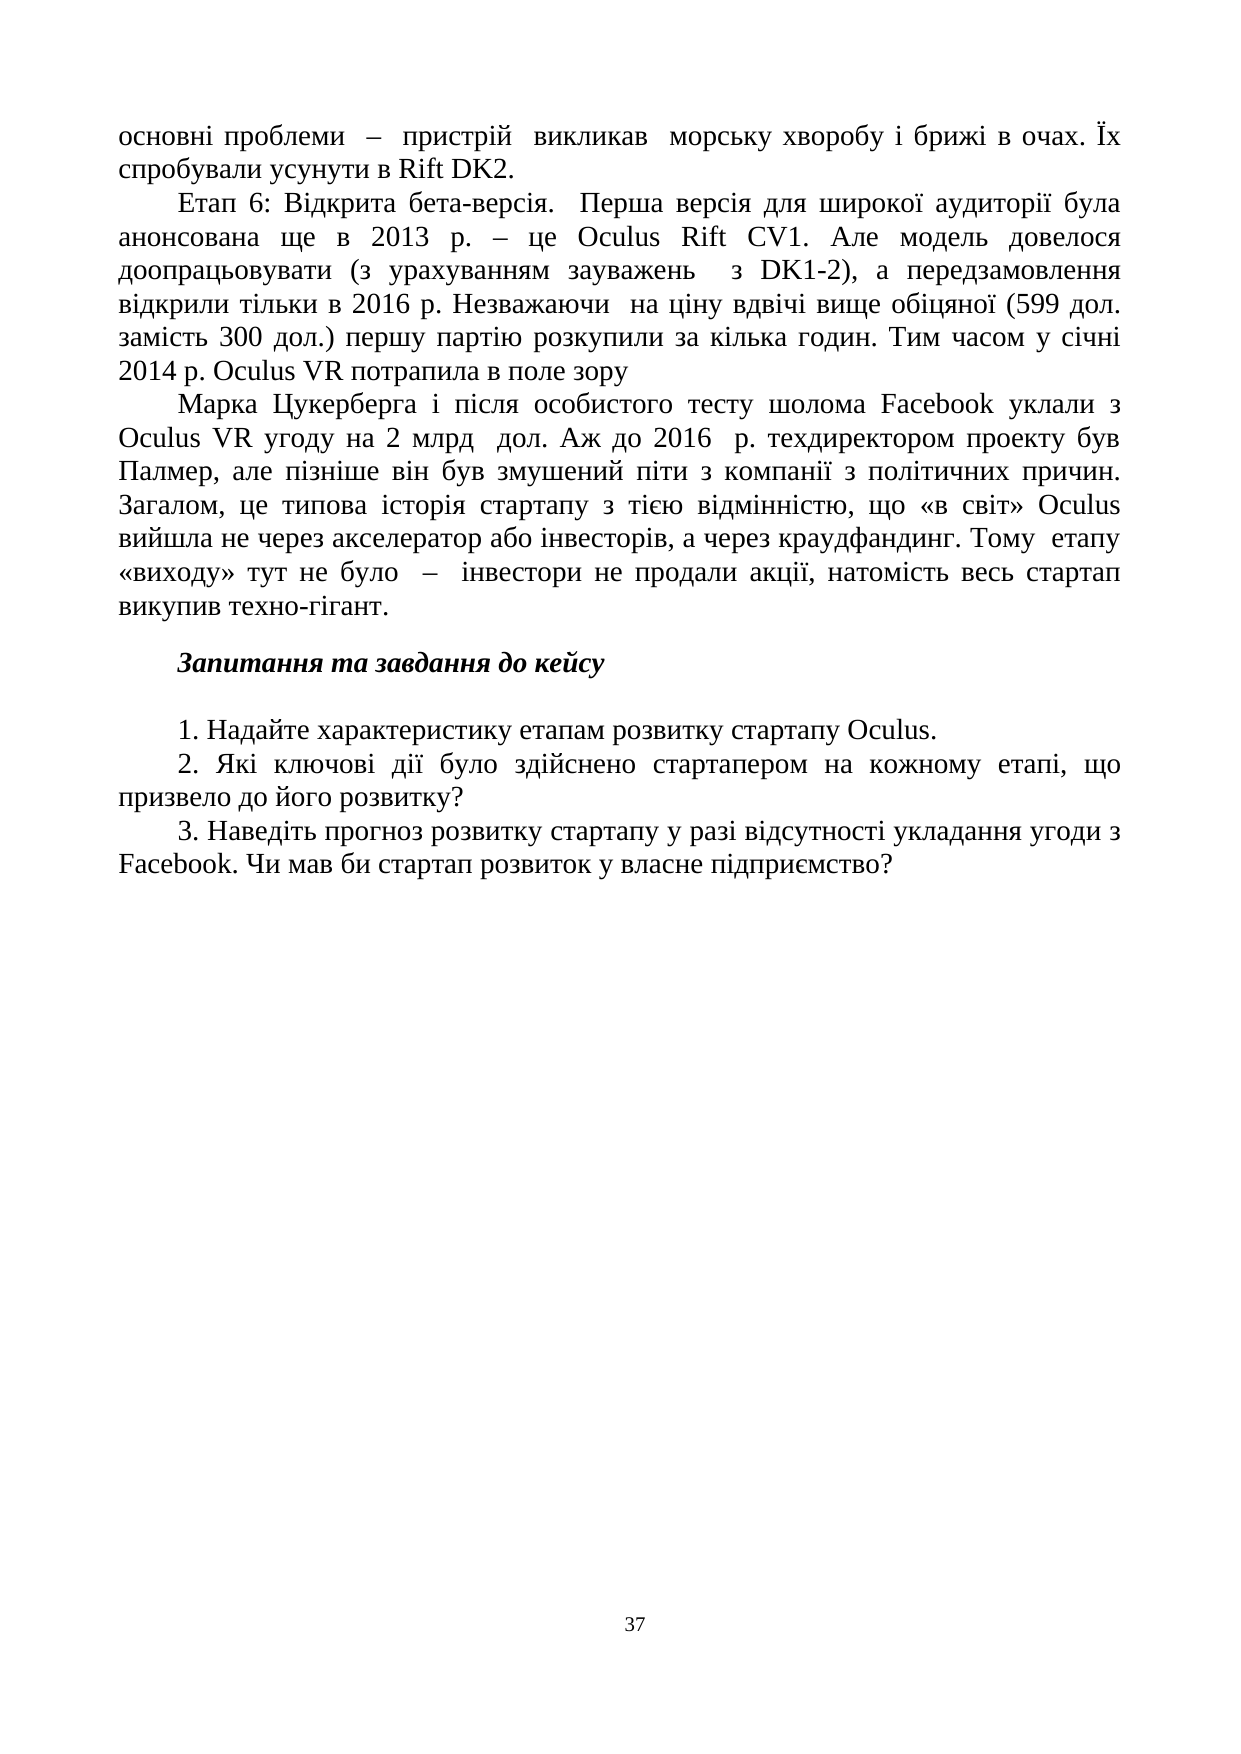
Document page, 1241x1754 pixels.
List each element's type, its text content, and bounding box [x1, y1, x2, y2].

text 3. Наведіть прогноз розвитку стартапу у разі відсутності укладання угоди з Facebook. Чи мав би стартап розвиток у власне підприємство? [118, 813, 1122, 880]
text 1. Надайте характеристику етапам розвитку стартапу Oculus. [118, 712, 1122, 746]
text 2. Які ключові дії було здійснено стартапером на кожному етапі, що призвело до його розвитку? [118, 746, 1122, 813]
text Марка Цукерберга і після особистого тесту шолома Facebook уклали з Oculus VR угоду на 2 млрд дол. Аж до 2016 р. техдиректором проекту був Палмер, але пізніше він був змушений піти з компанії з політичних причин. Загалом, це типова історія стартапу з тією відмінністю, що «в світ» Oculus вийшла не через акселератор або інвесторів, а через краудфандинг. Тому етапу «виходу» тут не було – інвестори не продали акції, натомість весь стартап викупив техно-гігант. [118, 386, 1122, 621]
text Запитання та завдання до кейсу [118, 645, 1122, 679]
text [118, 118, 1122, 185]
text Етап 6: Відкрита бета-версія. Перша версія для широкої аудиторії була анонсована ще в 2013 р. – це Oculus Rift CV1. Але модель довелося доопрацьовувати (з урахуванням зауважень з DK1-2), а передзамовлення відкрили тільки в 2016 р. Незважаючи на ціну вдвічі вище обіцяної (599 дол. замість 300 дол.) першу партію розкупили за кілька годин. Тим часом у січні 2014 р. Oculus VR потрапила в поле зору [118, 185, 1122, 386]
